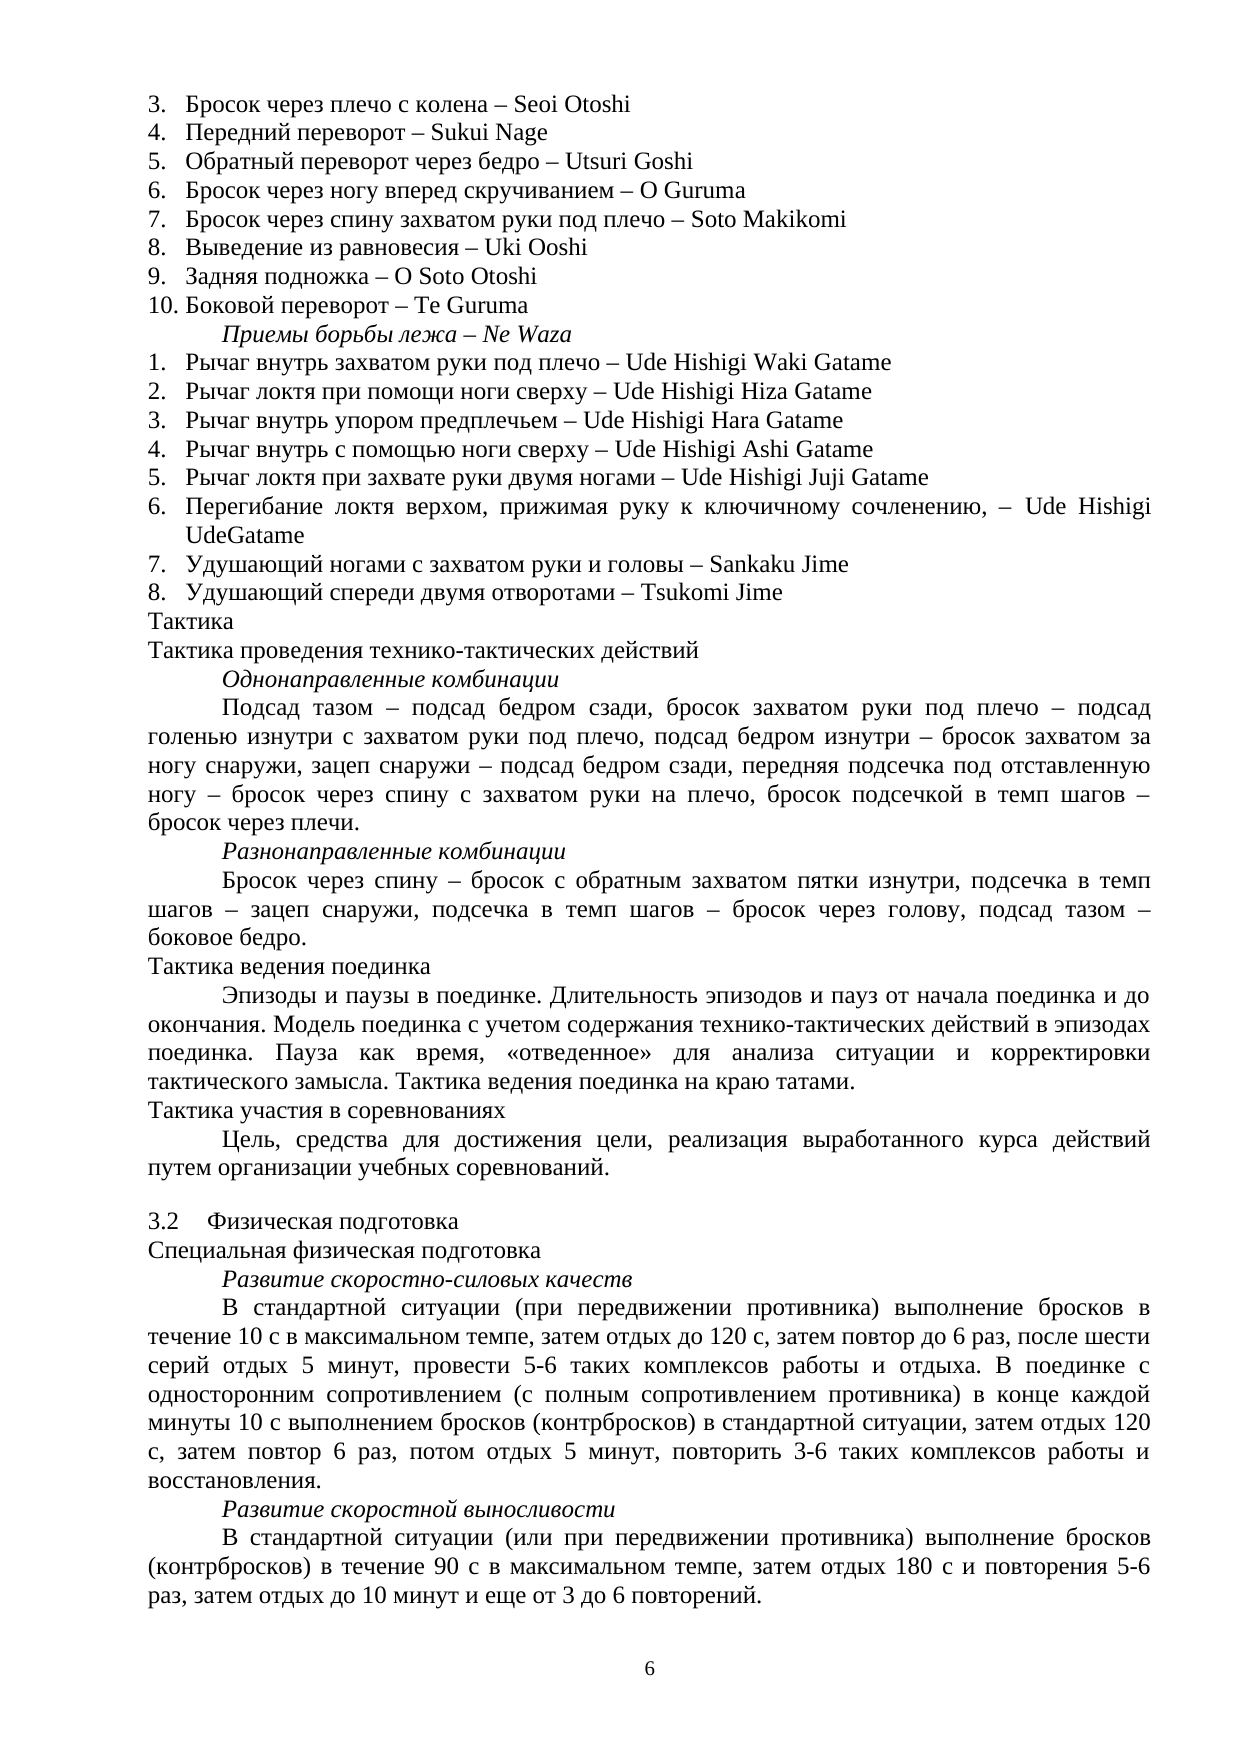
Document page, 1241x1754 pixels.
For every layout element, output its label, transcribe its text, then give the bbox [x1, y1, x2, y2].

list Выведение из равновесия – Uki Ooshi [148, 232, 1152, 261]
text Бросок через спину – бросок с обратным захватом пятки изнутри, подсечка в темп шагов – зацеп снаружи, подсечка в темп шагов – бросок через голову, подсад тазом – боковое бедро. [148, 865, 1152, 951]
list Рычаг внутрь упором предплечьем – Ude Hishigi Hara Gatame [148, 405, 1152, 434]
list Передний переворот – Sukui Nage [148, 117, 1152, 146]
text Развитие скоростно-силовых качеств [148, 1264, 1152, 1292]
text Подсад тазом – подсад бедром сзади, бросок захватом руки под плечо – подсад голенью изнутри с захватом руки под плечо, подсад бедром изнутри – бросок захватом за ногу снаружи, зацеп снаружи – подсад бедром сзади, передняя подсечка под отставленную ногу – бросок через спину с захватом руки на плечо, бросок подсечкой в темп шагов – бросок через плечи. [148, 692, 1152, 836]
text Специальная физическая подготовка [148, 1235, 1152, 1264]
list Рычаг внутрь захватом руки под плечо – Ude Hishigi Waki Gatame [148, 347, 1152, 376]
list Бросок через плечо с колена – Seoi Otoshi [148, 89, 1152, 117]
list Удушающий ногами с захватом руки и головы – Sankaku Jime [148, 549, 1152, 577]
list Боковой переворот – Te Guruma [148, 290, 1152, 319]
list Рычаг внутрь с помощью ноги сверху – Ude Hishigi Ashi Gatame [148, 434, 1152, 462]
list Удушающий спереди двумя отворотами – Tsukomi Jime [148, 577, 1152, 606]
list Рычаг локтя при захвате руки двумя ногами – Ude Hishigi Juji Gatame [148, 462, 1152, 491]
text Эпизоды и паузы в поединке. Длительность эпизодов и пауз от начала поединка и до окончания. Модель поединка с учетом содержания технико-тактических действий в эпизодах поединка. Пауза как время, «отведенное» для анализа ситуации и корректировки тактического замысла. Тактика ведения поединка на краю татами. [148, 980, 1152, 1095]
list Бросок через ногу вперед скручиванием – O Guruma [148, 175, 1152, 204]
list Задняя подножка – O Soto Otoshi [148, 261, 1152, 290]
text Тактика [148, 606, 1152, 635]
list Перегибание локтя верхом, прижимая руку к ключичному сочленению, – Ude Hishigi UdeGatame [148, 491, 1152, 549]
list Рычаг локтя при помощи ноги сверху – Ude Hishigi Hiza Gatame [148, 376, 1152, 405]
text Цель, средства для достижения цели, реализация выработанного курса действий путем организации учебных соревнований. [148, 1124, 1152, 1181]
text В стандартной ситуации (при передвижении противника) выполнение бросков в течение 10 с в максимальном темпе, затем отдых до 120 с, затем повтор до 6 раз, после шести серий отдых 5 минут, провести 5-6 таких комплексов работы и отдыха. В поединке с односторонним сопротивлением (с полным сопротивлением противника) в конце каждой минуты 10 с выполнением бросков (контрбросков) в стандартной ситуации, затем отдых 120 с, затем повтор 6 раз, потом отдых 5 минут, повторить 3-6 таких комплексов работы и восстановления. [148, 1292, 1152, 1494]
text Развитие скоростной выносливости [148, 1494, 1152, 1522]
text Разнонаправленные комбинации [148, 836, 1152, 865]
text В стандартной ситуации (или при передвижении противника) выполнение бросков (контрбросков) в течение 90 с в максимальном темпе, затем отдых 180 с и повторения 5-6 раз, затем отдых до 10 минут и еще от 3 до 6 повторений. [148, 1522, 1152, 1609]
text Однонаправленные комбинации [148, 664, 1152, 692]
list Бросок через спину захватом руки под плечо – Soto Makikomi [148, 204, 1152, 232]
text Тактика ведения поединка [148, 951, 1152, 980]
text Тактика проведения технико-тактических действий [148, 635, 1152, 664]
text Тактика участия в соревнованиях [148, 1095, 1152, 1124]
list Обратный переворот через бедро – Utsuri Goshi [148, 146, 1152, 175]
text Приемы борьбы лежа – Ne Waza [148, 319, 1152, 347]
list Физическая подготовка [148, 1206, 1152, 1235]
